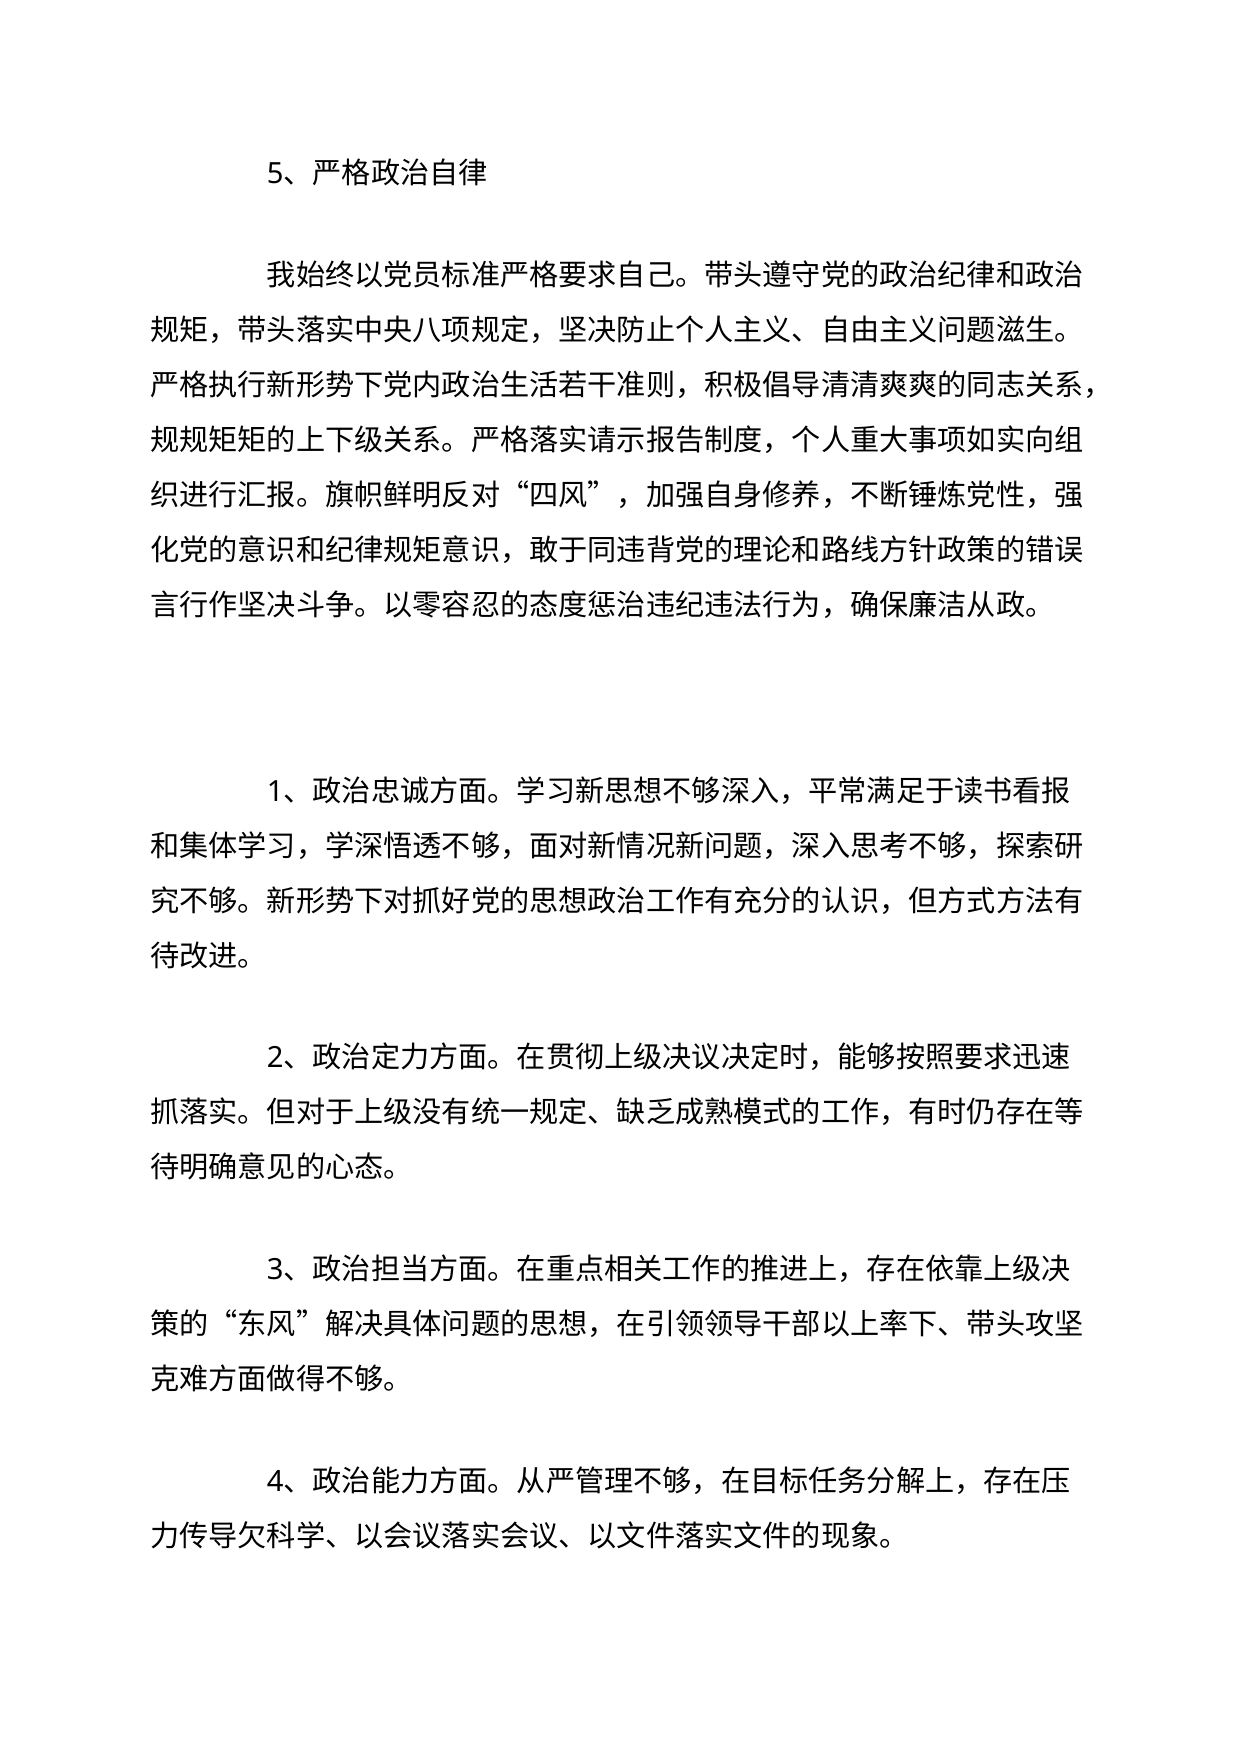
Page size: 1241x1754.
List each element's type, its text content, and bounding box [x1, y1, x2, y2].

text 5、严格政治自律 [150, 150, 1090, 192]
text 3、政治担当方面。在重点相关工作的推进上，存在依靠上级决策的“东风”解决具体问题的思想，在引领领导干部以上率下、带头攻坚克难方面做得不够。 [150, 1246, 1090, 1398]
text 我始终以党员标准严格要求自己。带头遵守党的政治纪律和政治规矩，带头落实中央八项规定，坚决防止个人主义、自由主义问题滋生。严格执行新形势下党内政治生活若干准则，积极倡导清清爽爽的同志关系，规规矩矩的上下级关系。严格落实请示报告制度，个人重大事项如实向组织进行汇报。旗帜鲜明反对“四风”，加强自身修养，不断锤炼党性，强化党的意识和纪律规矩意识，敢于同违背党的理论和路线方针政策的错误言行作坚决斗争。以零容忍的态度惩治违纪违法行为，确保廉洁从政。 [150, 252, 1090, 624]
text 4、政治能力方面。从严管理不够，在目标任务分解上，存在压力传导欠科学、以会议落实会议、以文件落实文件的现象。 [150, 1457, 1090, 1554]
text 2、政治定力方面。在贯彻上级决议决定时，能够按照要求迅速抓落实。但对于上级没有统一规定、缺乏成熟模式的工作，有时仍存在等待明确意见的心态。 [150, 1034, 1090, 1186]
text 1、政治忠诚方面。学习新思想不够深入，平常满足于读书看报和集体学习，学深悟透不够，面对新情况新问题，深入思考不够，探索研究不够。新形势下对抓好党的思想政治工作有充分的认识，但方式方法有待改进。 [150, 767, 1090, 974]
